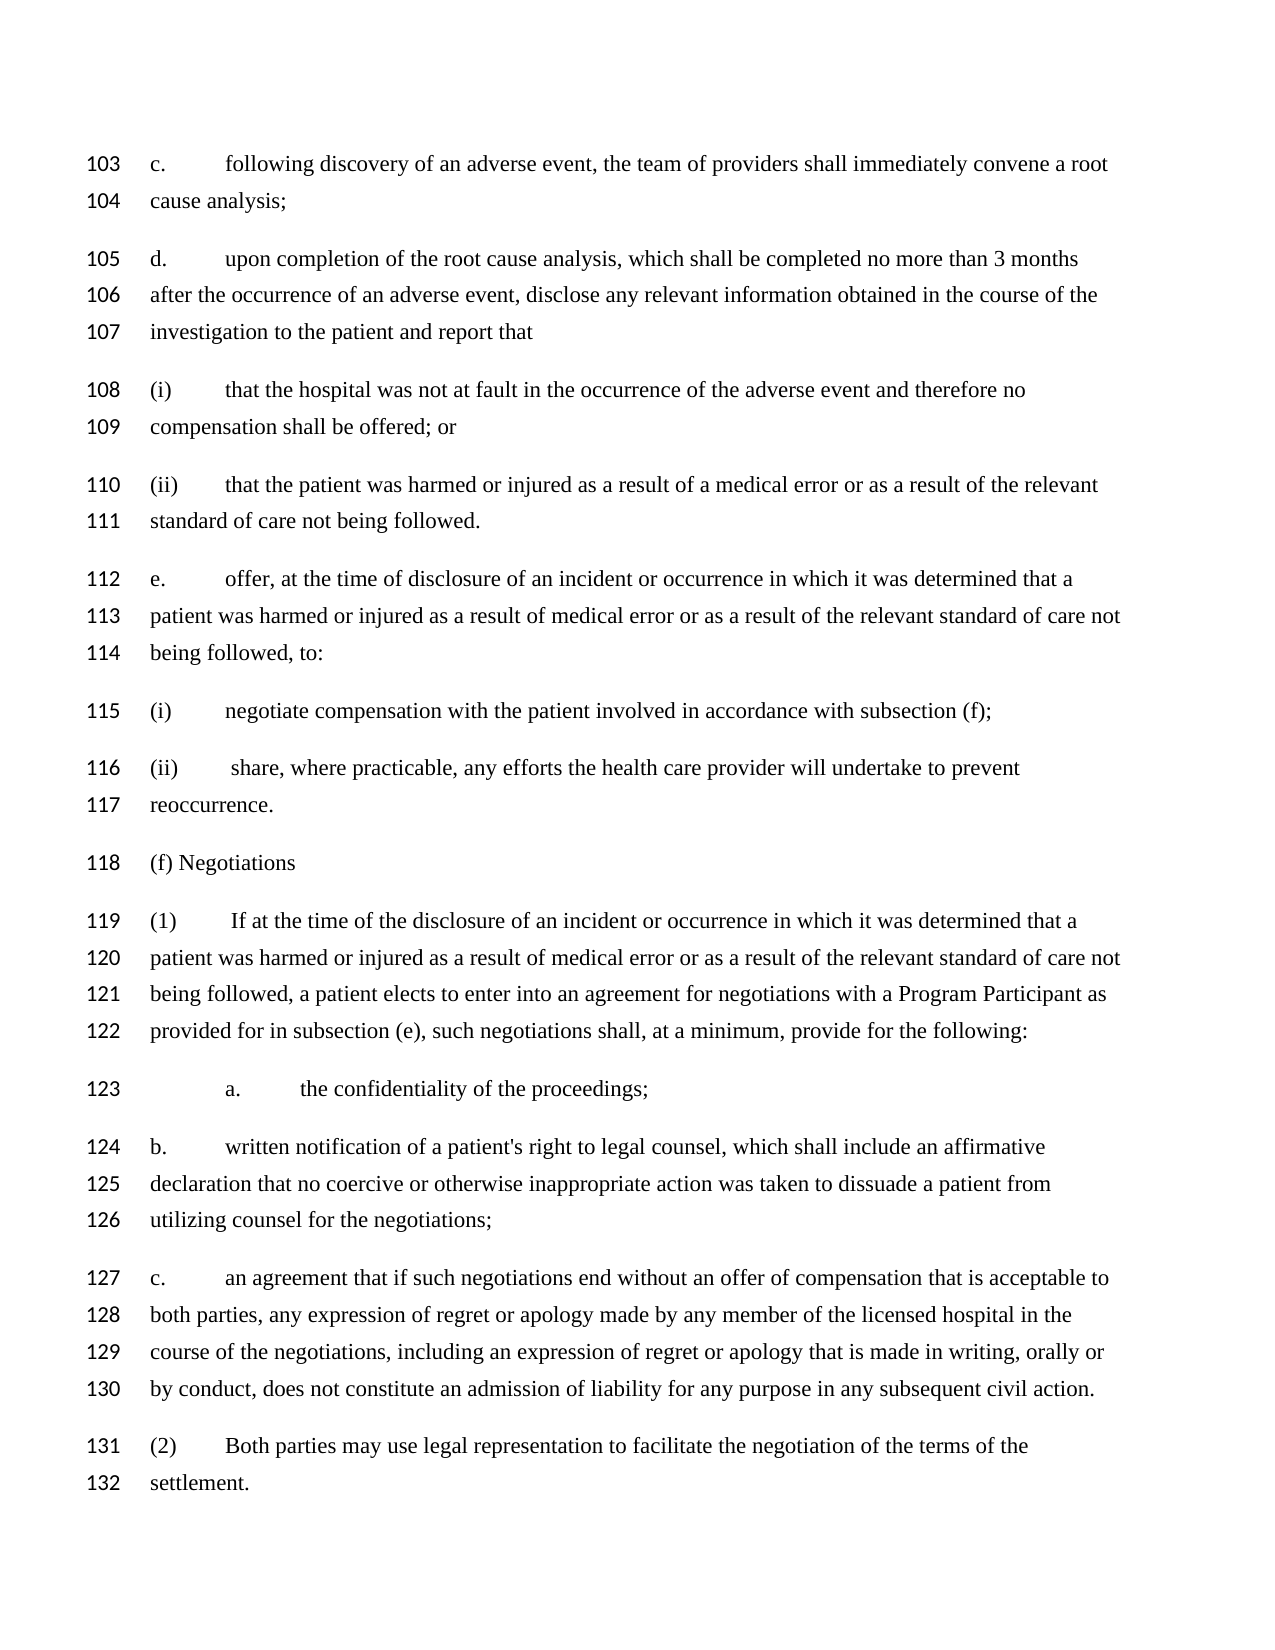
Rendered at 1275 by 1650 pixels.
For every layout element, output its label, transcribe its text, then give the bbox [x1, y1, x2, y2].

text (ii) share, where practicable, any efforts the health care provider will undertake to prevent reoccurrence. [150, 754, 1125, 818]
text (2) Both parties may use legal representation to facilitate the negotiation of the terms of the settlement. [150, 1432, 1125, 1496]
text a. the confidentiality of the proceedings; [150, 1075, 1125, 1101]
text c. an agreement that if such negotiations end without an offer of compensation that is acceptable to both parties, any expression of regret or apology made by any member of the licensed hospital in the course of the negotiations, including an expression of regret or apology that is made in writing, orally or by conduct, does not constitute an admission of liability for any purpose in any subsequent civil action. [150, 1264, 1125, 1401]
text (i) negotiate compensation with the patient involved in accordance with subsection (f); [150, 697, 1125, 723]
text c. following discovery of an adverse event, the team of providers shall immediately convene a root cause analysis; [150, 150, 1125, 213]
text e. offer, at the time of disclosure of an incident or occurrence in which it was determined that a patient was harmed or injured as a result of medical error or as a result of the relevant standard of care not being followed, to: [150, 565, 1125, 665]
text (1) If at the time of the disclosure of an incident or occurrence in which it was determined that a patient was harmed or injured as a result of medical error or as a result of the relevant standard of care not being followed, a patient elects to enter into an agreement for negotiations with a Program Participant as provided for in subsection (e), such negotiations shall, at a minimum, provide for the following: [150, 907, 1125, 1044]
text (f) Negotiations [150, 849, 1125, 875]
text (ii) that the patient was harmed or injured as a result of a medical error or as a result of the relevant standard of care not being followed. [150, 471, 1125, 534]
text (i) that the hospital was not at fault in the occurrence of the adverse event and therefore no compensation shall be offered; or [150, 376, 1125, 439]
text d. upon completion of the root cause analysis, which shall be completed no more than 3 months after the occurrence of an adverse event, disclose any relevant information obtained in the course of the investigation to the patient and report that [150, 244, 1125, 345]
text b. written notification of a patient's right to legal counsel, which shall include an affirmative declaration that no coercive or otherwise inappropriate action was taken to dissuade a patient from utilizing counsel for the negotiations; [150, 1133, 1125, 1233]
